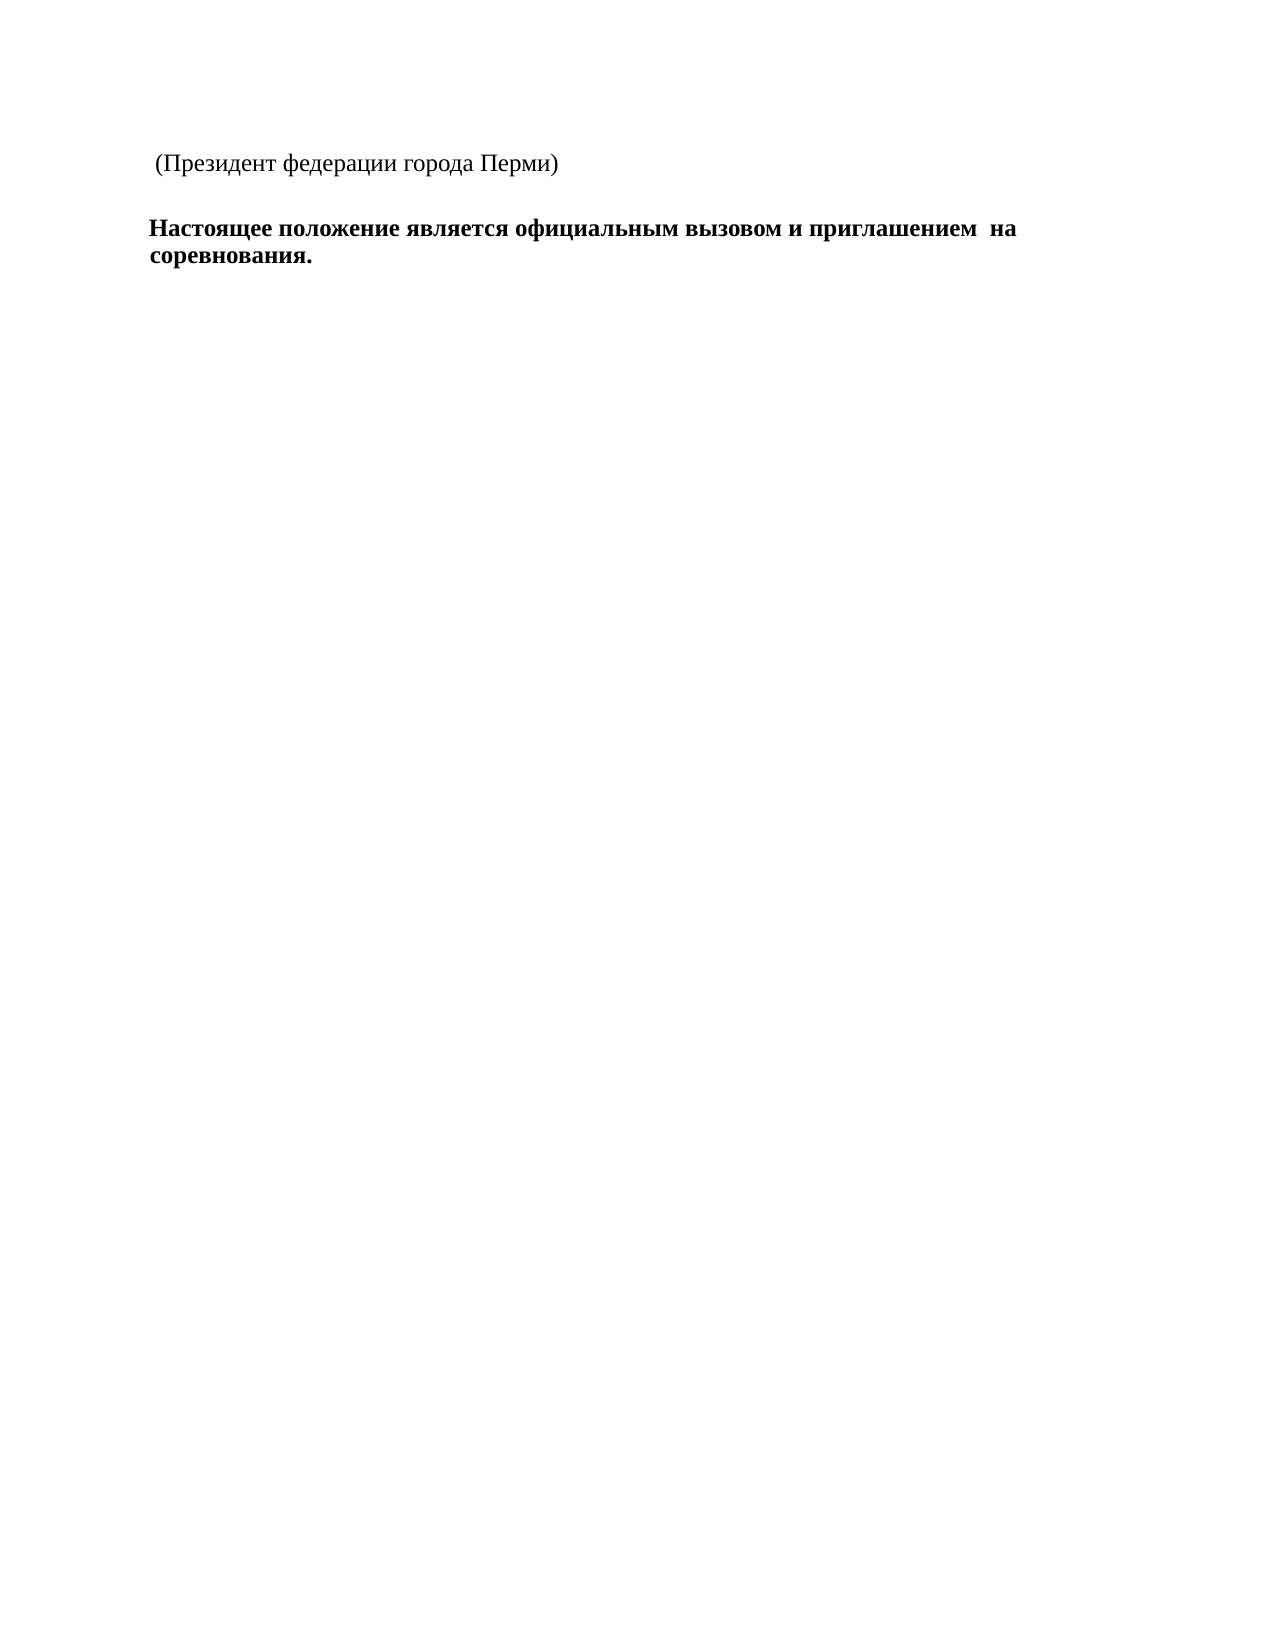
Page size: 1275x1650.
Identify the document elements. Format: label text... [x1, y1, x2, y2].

text (Президент федерации города Перми) [148, 150, 1119, 177]
text Настоящее положение является официальным вызовом и приглашением на соревнования. [148, 215, 1125, 269]
